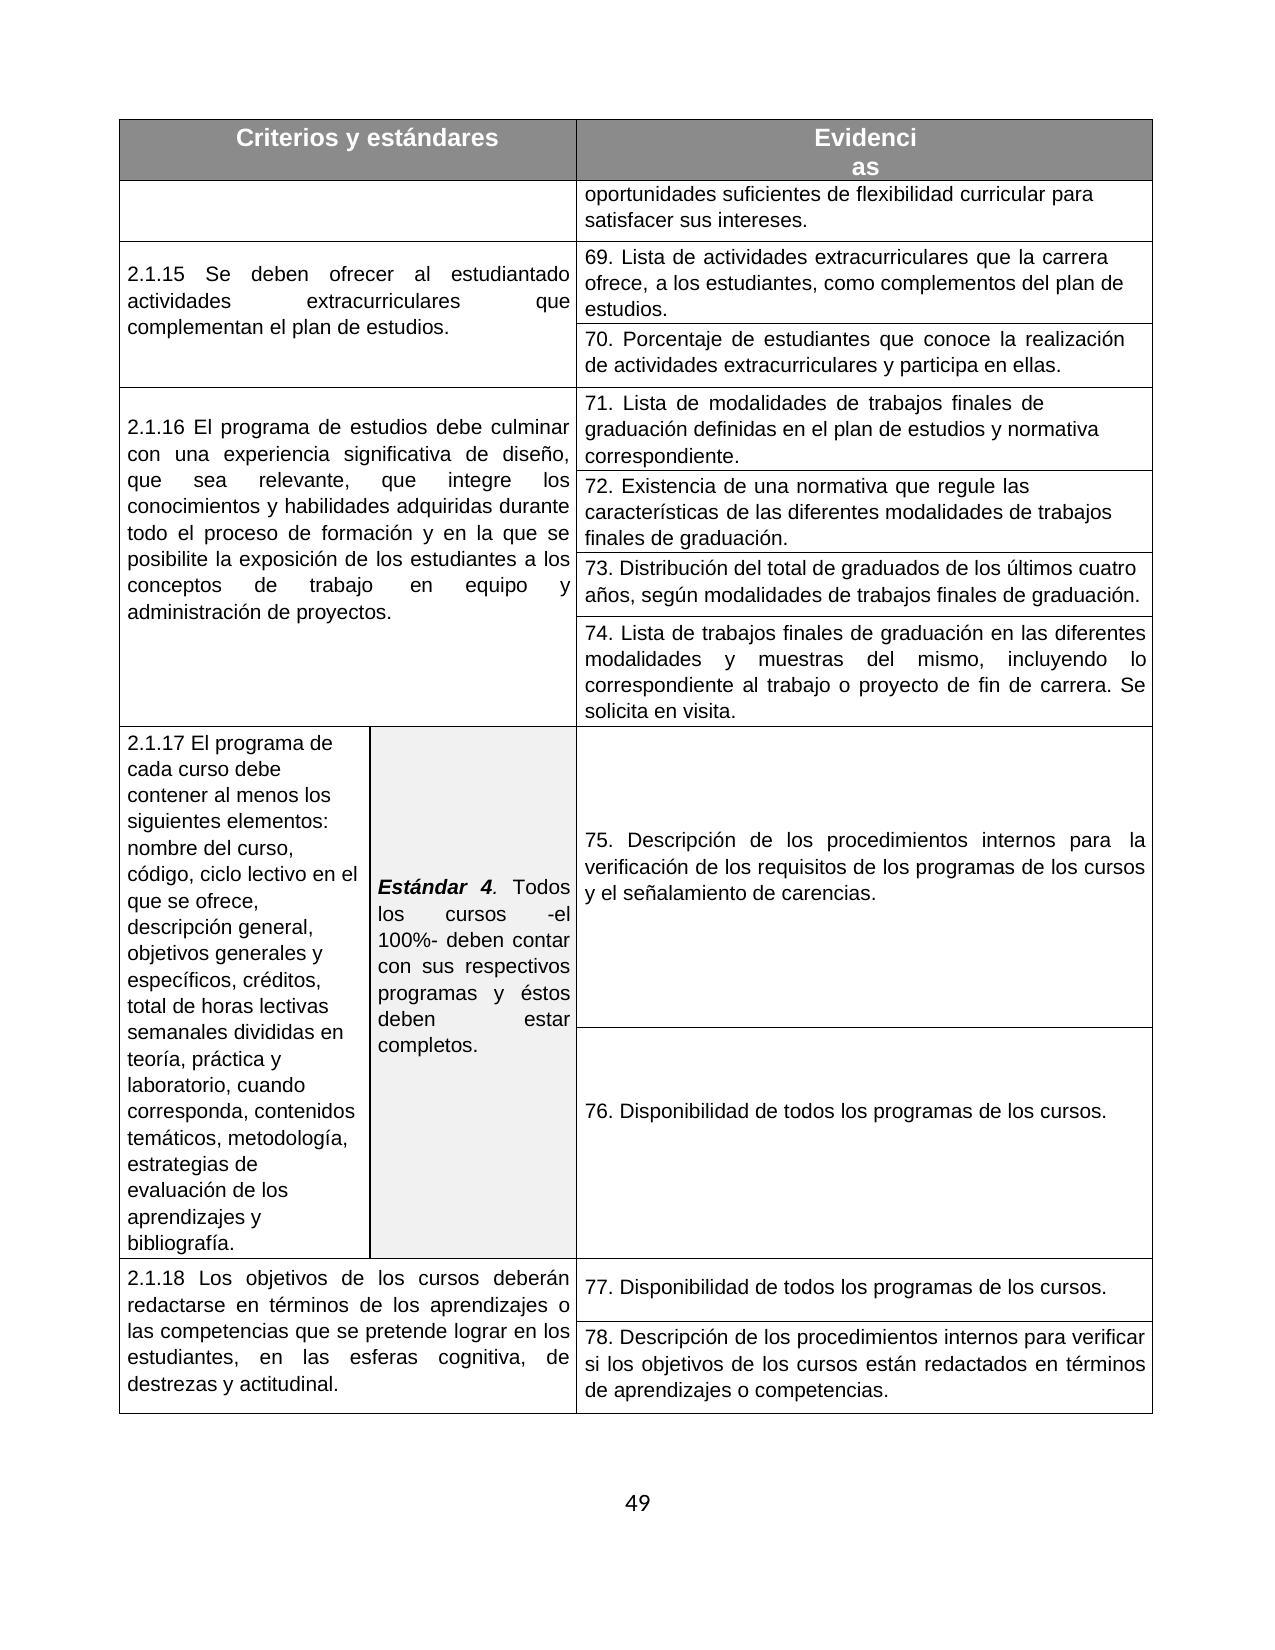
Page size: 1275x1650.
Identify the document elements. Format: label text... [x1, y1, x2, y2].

table_cell 2.1.17 El programa de cada curso debe contener al menos los siguientes elementos: nombre del curso, código, ciclo lectivo en el que se ofrece, descripción general, objetivos generales y específicos, créditos, total de horas lectivas semanales divididas en teoría, práctica y laboratorio, cuando corresponda, contenidos temáticos, metodología, estrategias de evaluación de los aprendizajes y bibliografía. [120, 727, 369, 1258]
table_header Criterios y estándares [120, 120, 576, 180]
table_cell 2.1.15 Se deben ofrecer al estudiantado actividades extracurriculares que complementan el plan de estudios. [120, 242, 576, 387]
table_cell 70. Porcentaje de estudiantes que conoce la realización de actividades extracurriculares y participa en ellas. [577, 324, 1152, 387]
table_cell 72. Existencia de una normativa que regule las características de las diferentes modalidades de trabajos finales de graduación. [577, 471, 1152, 552]
table_cell 69. Lista de actividades extracurriculares que la carrera ofrece, a los estudiantes, como complementos del plan de estudios. [577, 242, 1152, 322]
table_header Evidencias [577, 120, 1152, 180]
table_cell 74. Lista de trabajos finales de graduación en las diferentes modalidades y muestras del mismo, incluyendo lo correspondiente al trabajo o proyecto de fin de carrera. Se solicita en visita. [577, 617, 1152, 726]
table_cell 71. Lista de modalidades de trabajos finales de graduación definidas en el plan de estudios y normativa correspondiente. [577, 388, 1152, 470]
table_cell 78. Descripción de los procedimientos internos para verificar si los objetivos de los cursos están redactados en términos de aprendizajes o competencias. [577, 1322, 1152, 1413]
table_cell 75. Descripción de los procedimientos internos para la verificación de los requisitos de los programas de los cursos y el señalamiento de carencias. [577, 727, 1152, 1027]
table_cell 77. Disponibilidad de todos los programas de los cursos. [577, 1259, 1152, 1321]
table_cell Estándar 4. Todos los cursos -el 100%- deben contar con sus respectivos programas y éstos deben estar completos. [371, 727, 576, 1258]
table_cell 76. Disponibilidad de todos los programas de los cursos. [577, 1028, 1152, 1258]
table_cell 73. Distribución del total de graduados de los últimos cuatro años, según modalidades de trabajos finales de graduación. [577, 553, 1152, 616]
table_cell 2.1.16 El programa de estudios debe culminar con una experiencia significativa de diseño, que sea relevante, que integre los conocimientos y habilidades adquiridas durante todo el proceso de formación y en la que se posibilite la exposición de los estudiantes a los conceptos de trabajo en equipo y administración de proyectos. [120, 388, 576, 726]
table_cell [120, 181, 576, 241]
table_cell oportunidades suficientes de flexibilidad curricular para satisfacer sus intereses. [577, 181, 1152, 241]
table_cell 2.1.18 Los objetivos de los cursos deberán redactarse en términos de los aprendizajes o las competencias que se pretende lograr en los estudiantes, en las esferas cognitiva, de destrezas y actitudinal. [120, 1259, 576, 1413]
